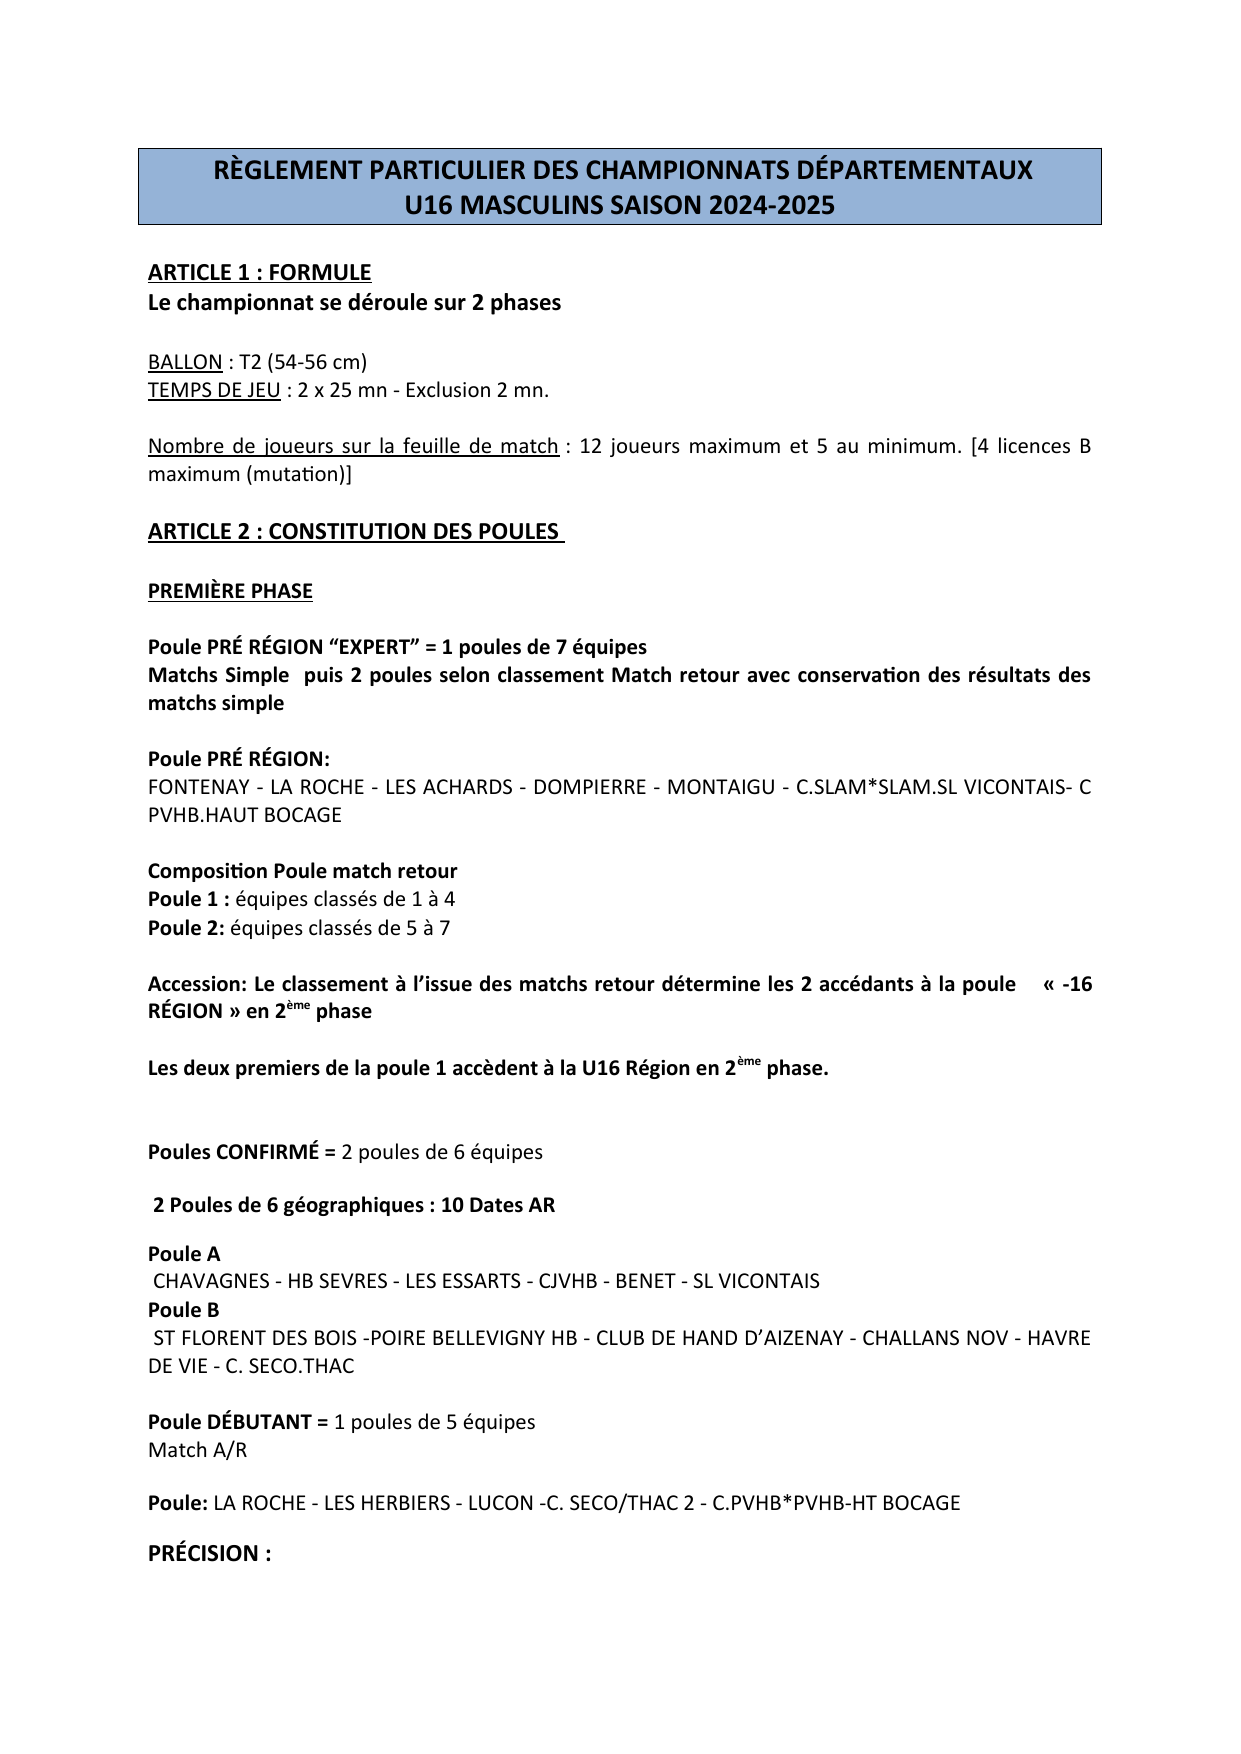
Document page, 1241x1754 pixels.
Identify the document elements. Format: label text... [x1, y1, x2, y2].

text Matchs Simple puis 2 poules selon classement Match retour avec conservation des résultats des matchs simple [148, 660, 1093, 716]
text Match A/R [148, 1435, 1093, 1463]
text BALLON : T2 (54-56 cm) [148, 347, 1093, 375]
text U16 MASCULINS SAISON 2024-2025 [139, 183, 1101, 224]
text Composition Poule match retour [148, 857, 1093, 884]
text Poule 2: équipes classés de 5 à 7 [148, 913, 1093, 941]
text Poule 1 : équipes classés de 1 à 4 [148, 884, 1093, 913]
text PRÉCISION : [148, 1537, 1093, 1567]
text Poule PRÉ RÉGION: [148, 744, 1093, 772]
text PREMIÈRE PHASE [148, 576, 1093, 604]
text FONTENAY - LA ROCHE - LES ACHARDS - DOMPIERRE - MONTAIGU - C.SLAM*SLAM.SL VICONTAIS- C PVHB.HAUT BOCAGE [148, 772, 1093, 828]
text Les deux premiers de la poule 1 accèdent à la U16 Région en 2ème phase. [148, 1053, 1093, 1081]
text Poule DÉBUTANT = 1 poules de 5 équipes [148, 1407, 1093, 1435]
text ARTICLE 1 : FORMULE [148, 256, 1093, 286]
text ST FLORENT DES BOIS -POIRE BELLEVIGNY HB - CLUB DE HAND D’AIZENAY - CHALLANS NOV - HAVRE DE VIE - C. SECO.THAC [148, 1323, 1093, 1379]
text RÈGLEMENT PARTICULIER DES CHAMPIONNATS DÉPARTEMENTAUX [139, 149, 1101, 183]
text Poule PRÉ RÉGION “EXPERT” = 1 poules de 7 équipes [148, 632, 1093, 660]
text ARTICLE 2 : CONSTITUTION DES POULES [148, 515, 1093, 546]
text Le championnat se déroule sur 2 phases [148, 286, 1093, 317]
text TEMPS DE JEU : 2 x 25 mn - Exclusion 2 mn. [148, 375, 1093, 403]
text Accession: Le classement à l’issue des matchs retour détermine les 2 accédants à la poule « -16 RÉGION » en 2ème phase [148, 969, 1093, 1025]
text CHAVAGNES - HB SEVRES - LES ESSARTS - CJVHB - BENET - SL VICONTAIS [148, 1267, 1093, 1295]
text 2 Poules de 6 géographiques : 10 Dates AR [148, 1190, 1093, 1218]
text Nombre de joueurs sur la feuille de match : 12 joueurs maximum et 5 au minimum. [4 licences B maximum (mutation)] [148, 431, 1093, 487]
text Poules CONFIRMÉ = 2 poules de 6 équipes [148, 1137, 1093, 1165]
text Poule: LA ROCHE - LES HERBIERS - LUCON -C. SECO/THAC 2 - C.PVHB*PVHB-HT BOCAGE [148, 1488, 1093, 1516]
text Poule A [148, 1239, 1093, 1267]
text Poule B [148, 1295, 1093, 1323]
